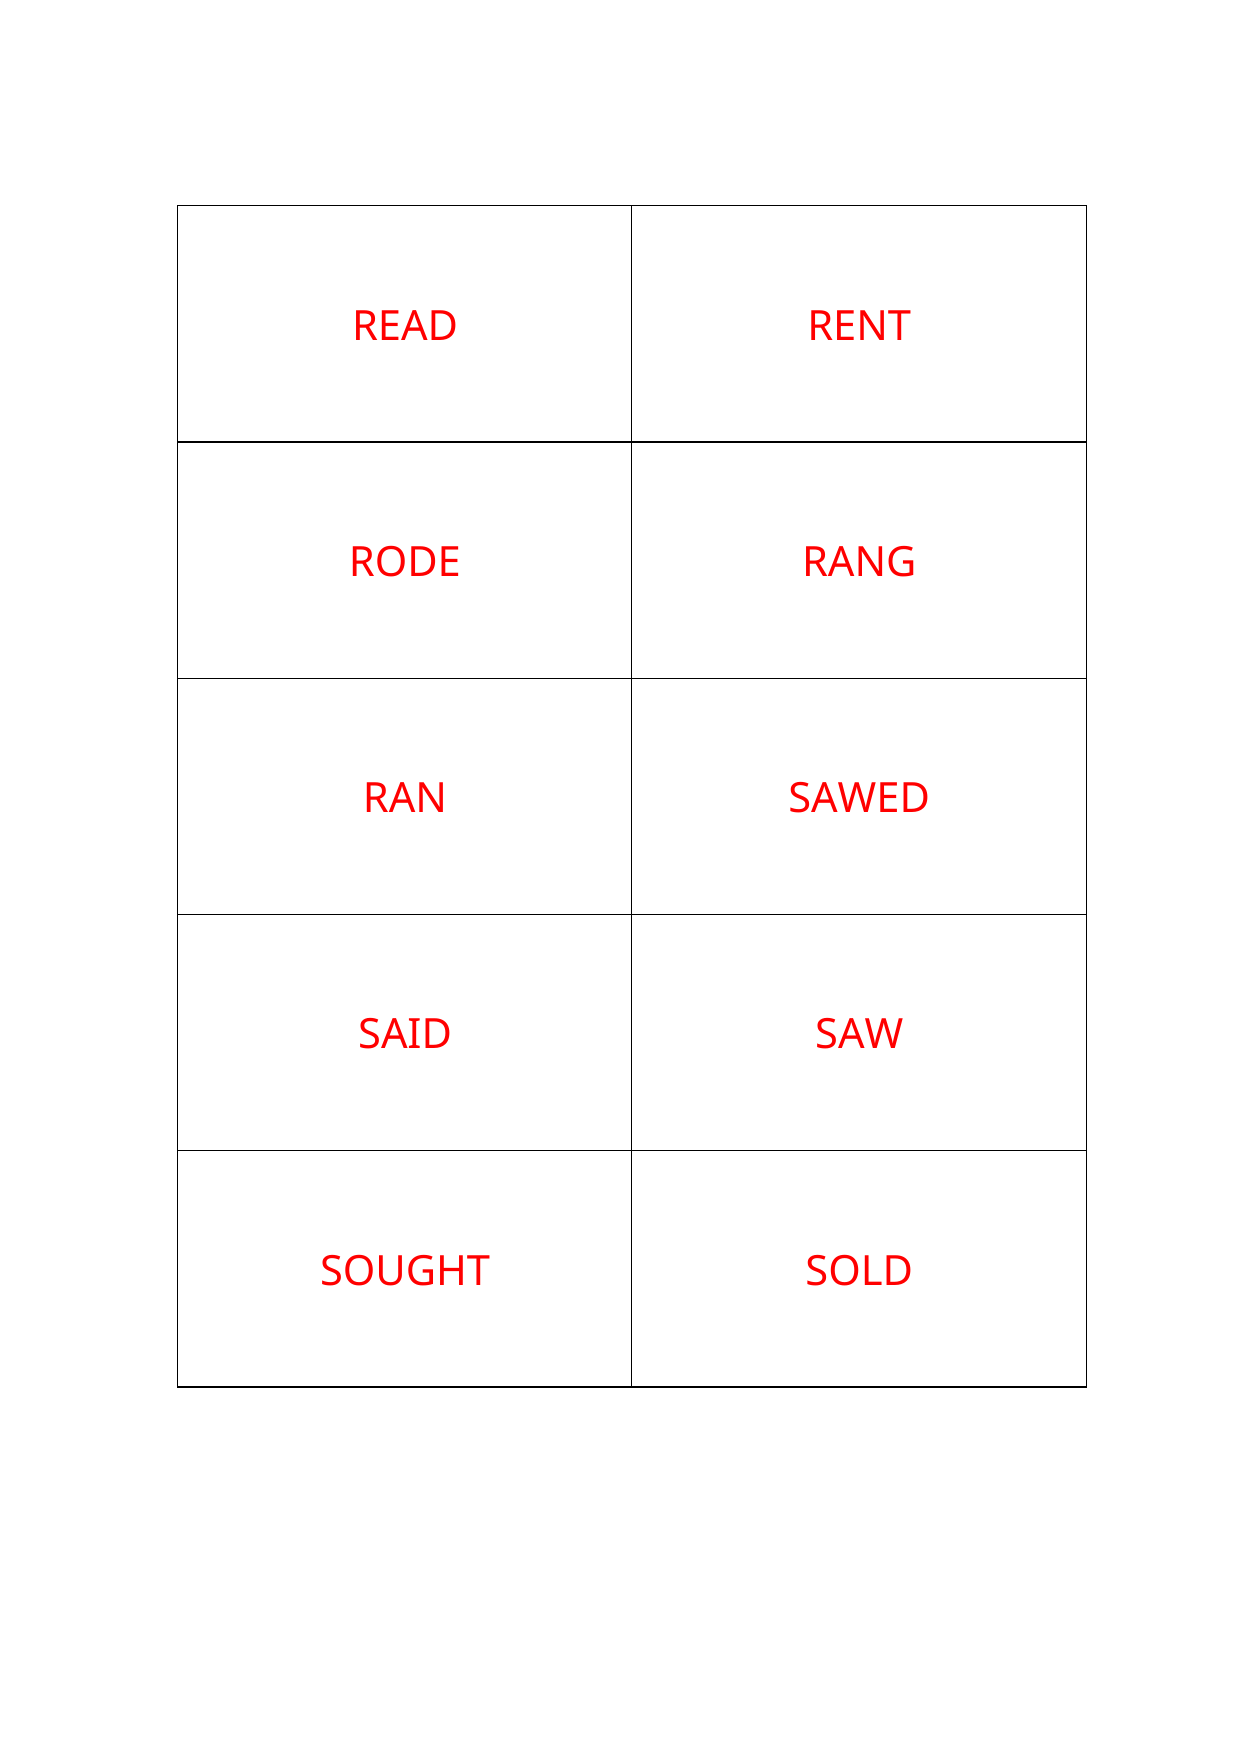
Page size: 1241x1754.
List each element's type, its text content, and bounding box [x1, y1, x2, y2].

table_cell RANG [632, 443, 1086, 678]
table_cell SOUGHT [178, 1151, 631, 1386]
table_cell SOLD [632, 1151, 1086, 1386]
table_header READ [178, 206, 631, 441]
table_cell RAN [178, 679, 631, 914]
table_cell RODE [178, 443, 631, 678]
table_header RENT [632, 206, 1086, 441]
table_cell SAW [632, 915, 1086, 1150]
table_cell SAWED [632, 679, 1086, 914]
table_cell SAID [178, 915, 631, 1150]
